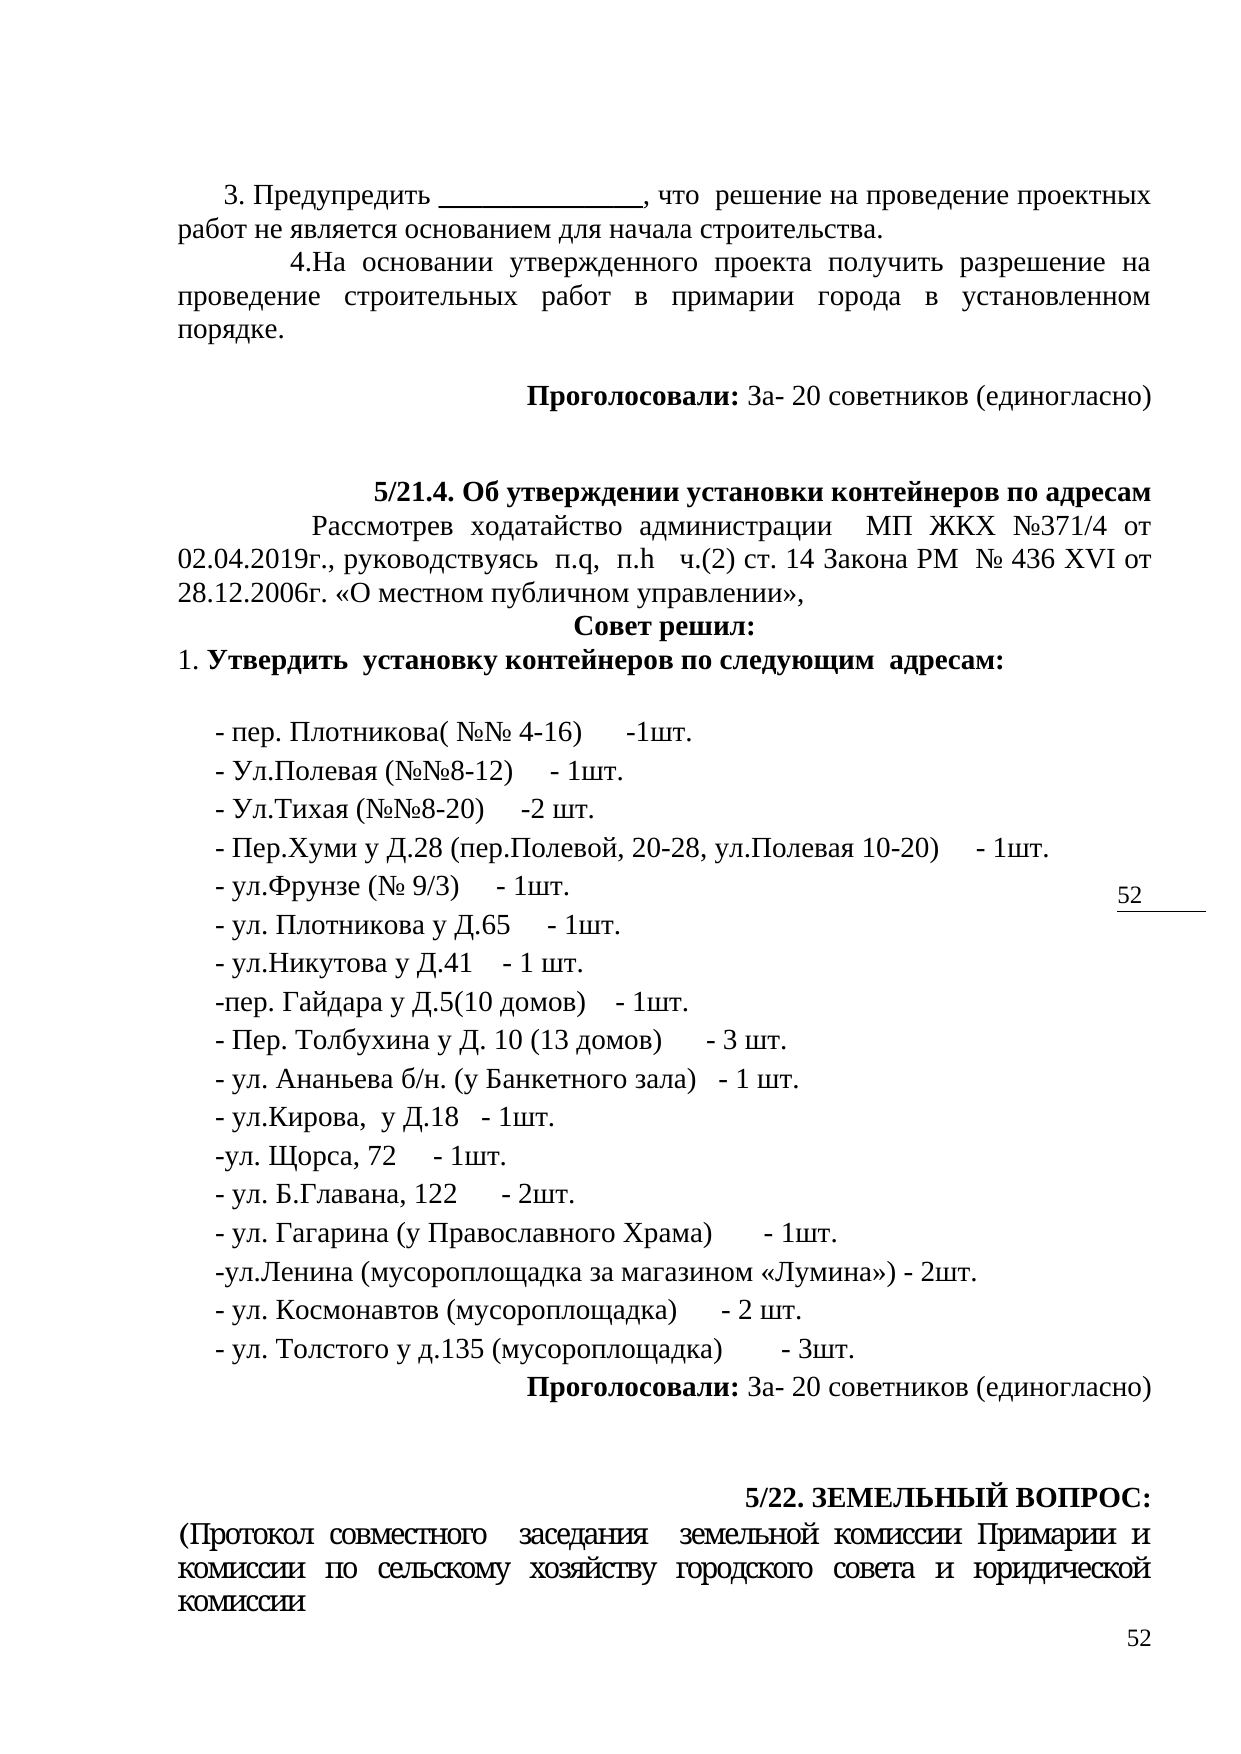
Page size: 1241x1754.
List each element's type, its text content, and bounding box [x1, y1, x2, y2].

list - ул. Гагарина (у Православного Храма) - 1шт. [215, 1215, 1152, 1249]
text 4.На основании утвержденного проекта получить разрешение на проведение строительных работ в примарии города в установленном порядке. [177, 244, 1152, 345]
text Проголосовали: За- 20 советников (единогласно) [177, 378, 1152, 412]
list - ул.Кирова, у Д.18 - 1шт. [215, 1099, 1152, 1133]
list - ул. Космонавтов (мусороплощадка) - 2 шт. [215, 1292, 1152, 1326]
list - Ул.Тихая (№№8-20) -2 шт. [215, 791, 1152, 825]
list - ул.Никутова у Д.41 - 1 шт. [215, 945, 1152, 979]
list - пер. Плотникова( №№ 4-16) -1шт. [215, 714, 1152, 748]
list - ул. Толстого у д.135 (мусороплощадка) - 3шт. [215, 1331, 1152, 1364]
text 5/21.4. Об утверждении установки контейнеров по адресам [177, 474, 1152, 508]
text Рассмотрев ходатайство администрации МП ЖКХ №371/4 от 02.04.2019г., руководствуясь п.q, п.h ч.(2) ст. 14 Закона РМ № 436 XVI от 28.12.2006г. «О местном публичном управлении», [177, 508, 1152, 608]
list - Ул.Полевая (№№8-12) - 1шт. [215, 753, 1152, 786]
list - ул. Плотникова у Д.65 - 1шт. [215, 907, 1152, 940]
list - ул. Ананьева б/н. (у Банкетного зала) - 1 шт. [215, 1061, 1152, 1094]
list 5/22. ЗЕМЕЛЬНЫЙ ВОПРОС: [215, 1480, 1152, 1513]
list - Пер. Толбухина у Д. 10 (13 домов) - 3 шт. [215, 1022, 1152, 1056]
list -пер. Гайдара у Д.5(10 домов) - 1шт. [215, 984, 1152, 1017]
list - ул. Б.Главана, 122 - 2шт. [215, 1177, 1152, 1210]
list -ул. Щорса, 72 - 1шт. [215, 1138, 1152, 1172]
text 1. Утвердить установку контейнеров по следующим адресам: [177, 642, 1152, 676]
list - ул.Фрунзе (№ 9/3) - 1шт. [215, 868, 1152, 902]
text 3. Предупредить ______________, что решение на проведение проектных работ не является основанием для начала строительства. [177, 177, 1152, 244]
text Проголосовали: За- 20 советников (единогласно) [177, 1369, 1152, 1403]
text Совет решил: [177, 608, 1152, 642]
list -ул.Ленина (мусороплощадка за магазином «Лумина») - 2шт. [215, 1254, 1152, 1287]
text (Протокол совместного заседания земельной комиссии Примарии и комиссии по сельскому хозяйству городского совета и юридической комиссии [177, 1518, 1152, 1619]
list - Пер.Хуми у Д.28 (пер.Полевой, 20-28, ул.Полевая 10-20) - 1шт. [215, 830, 1152, 863]
